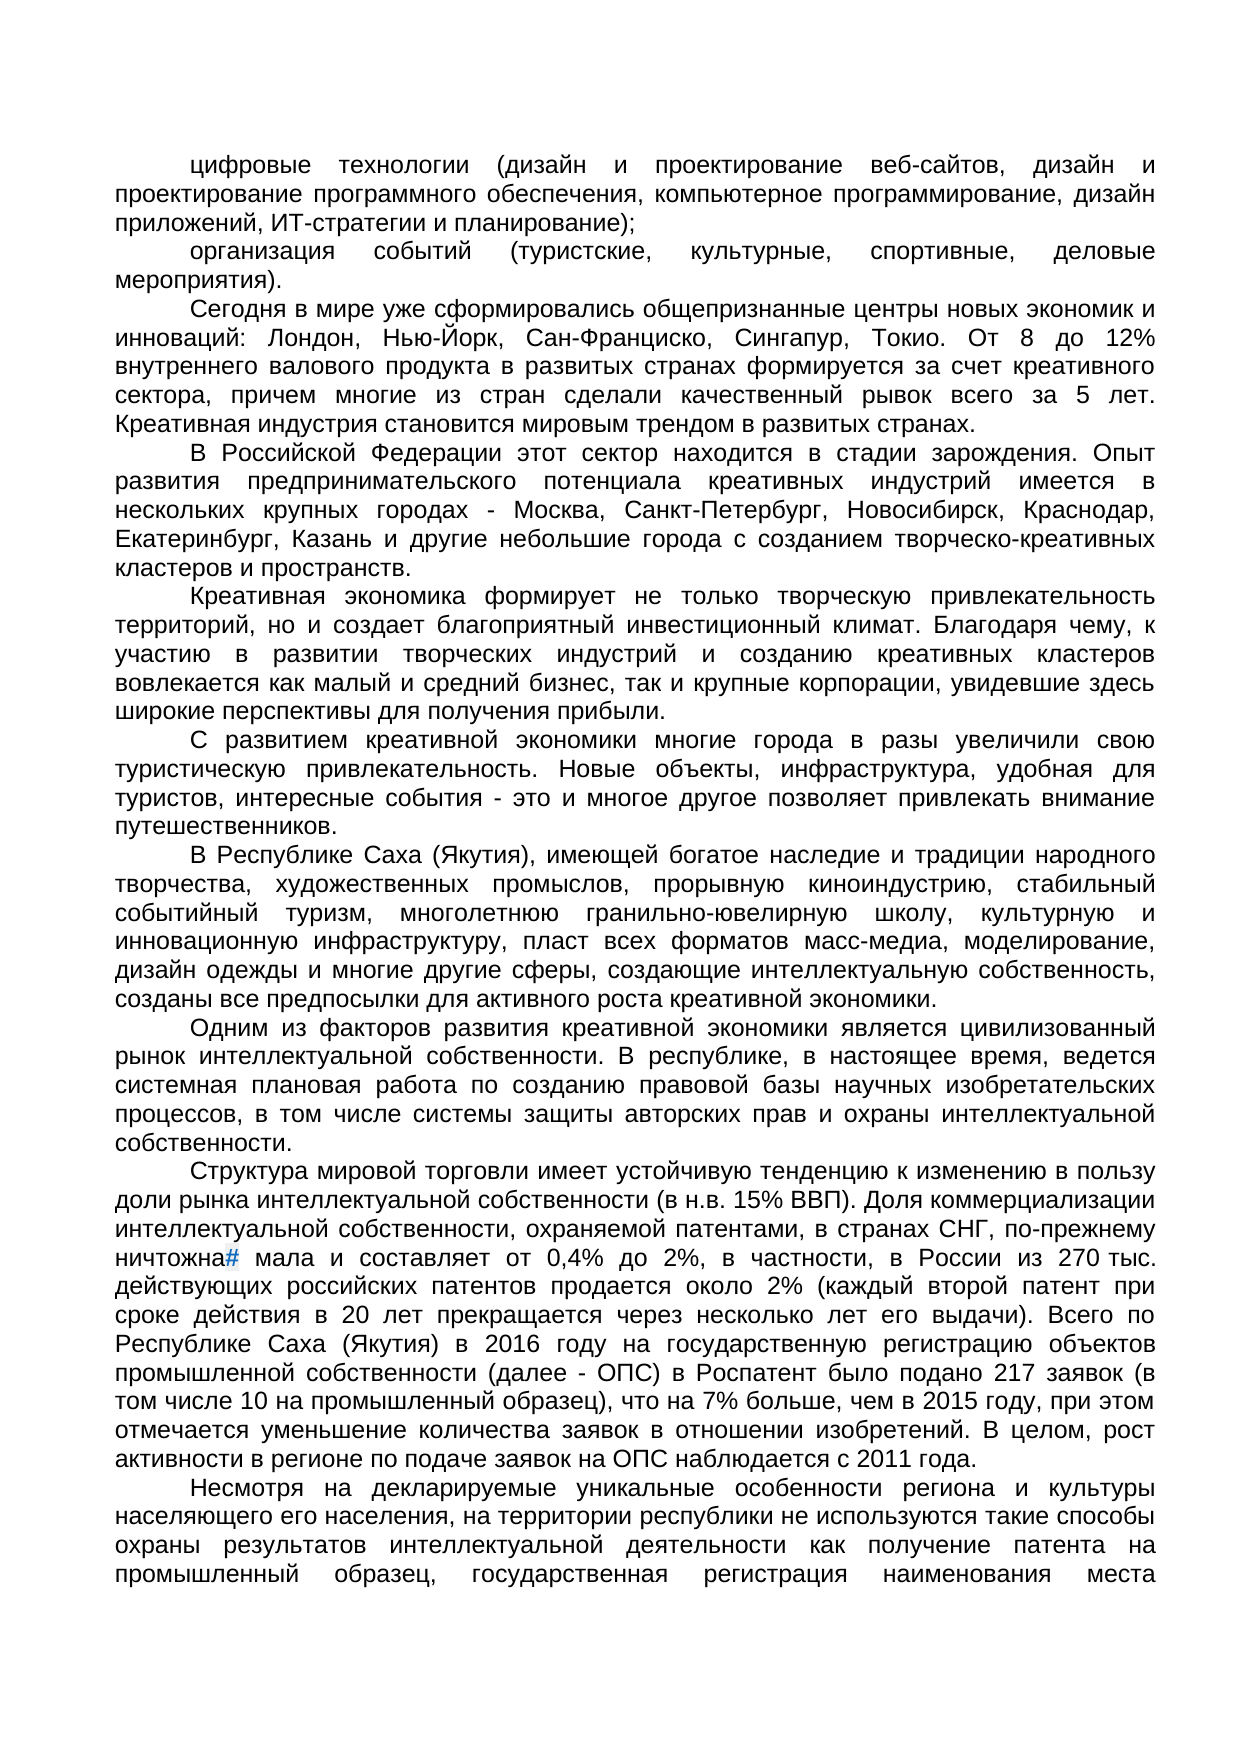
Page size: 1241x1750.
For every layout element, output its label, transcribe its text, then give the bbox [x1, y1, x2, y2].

text В Республике Саха (Якутия), имеющей богатое наследие и традиции народного творчества, художественных промыслов, прорывную киноиндустрию, стабильный событийный туризм, многолетнюю гранильно-ювелирную школу, культурную и инновационную инфраструктуру, пласт всех форматов масс-медиа, моделирование, дизайн одежды и многие другие сферы, создающие интеллектуальную собственность, созданы все предпосылки для активного роста креативной экономики. [114, 840, 1157, 1012]
text цифровые технологии (дизайн и проектирование веб-сайтов, дизайн и проектирование программного обеспечения, компьютерное программирование, дизайн приложений, ИТ-стратегии и планирование); [114, 150, 1157, 236]
text Одним из факторов развития креативной экономики является цивилизованный рынок интеллектуальной собственности. В республике, в настоящее время, ведется системная плановая работа по созданию правовой базы научных изобретательских процессов, в том числе системы защиты авторских прав и охраны интеллектуальной собственности. [114, 1012, 1157, 1156]
text организация событий (туристские, культурные, спортивные, деловые мероприятия). [114, 236, 1157, 294]
text Креативная экономика формирует не только творческую привлекательность территорий, но и создает благоприятный инвестиционный климат. Благодаря чему, к участию в развитии творческих индустрий и созданию креативных кластеров вовлекается как малый и средний бизнес, так и крупные корпорации, увидевшие здесь широкие перспективы для получения прибыли. [114, 581, 1157, 725]
text В Российской Федерации этот сектор находится в стадии зарождения. Опыт развития предпринимательского потенциала креативных индустрий имеется в нескольких крупных городах - Москва, Санкт-Петербург, Новосибирск, Краснодар, Екатеринбург, Казань и другие небольшие города с созданием творческо-креативных кластеров и пространств. [114, 437, 1157, 581]
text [114, 1472, 1157, 1587]
text Сегодня в мире уже сформировались общепризнанные центры новых экономик и инноваций: Лондон, Нью-Йорк, Сан-Франциско, Сингапур, Токио. От 8 до 12% внутреннего валового продукта в развитых странах формируется за счет креативного сектора, причем многие из стран сделали качественный рывок всего за 5 лет. Креативная индустрия становится мировым трендом в развитых странах. [114, 294, 1157, 437]
text С развитием креативной экономики многие города в разы увеличили свою туристическую привлекательность. Новые объекты, инфраструктура, удобная для туристов, интересные события - это и многое другое позволяет привлекать внимание путешественников. [114, 725, 1157, 840]
text Структура мировой торговли имеет устойчивую тенденцию к изменению в пользу доли рынка интеллектуальной собственности (в н.в. 15% ВВП). Доля коммерциализации интеллектуальной собственности, охраняемой патентами, в странах СНГ, по-прежнему ничтожна# мала и составляет от 0,4% до 2%, в частности, в России из 270 тыс. действующих российских патентов продается около 2% (каждый второй патент при сроке действия в 20 лет прекращается через несколько лет его выдачи). Всего по Республике Саха (Якутия) в 2016 году на государственную регистрацию объектов промышленной собственности (далее - ОПС) в Роспатент было подано 217 заявок (в том числе 10 на промышленный образец), что на 7% больше, чем в 2015 году, при этом отмечается уменьшение количества заявок в отношении изобретений. В целом, рост активности в регионе по подаче заявок на ОПС наблюдается с 2011 года. [114, 1156, 1157, 1472]
